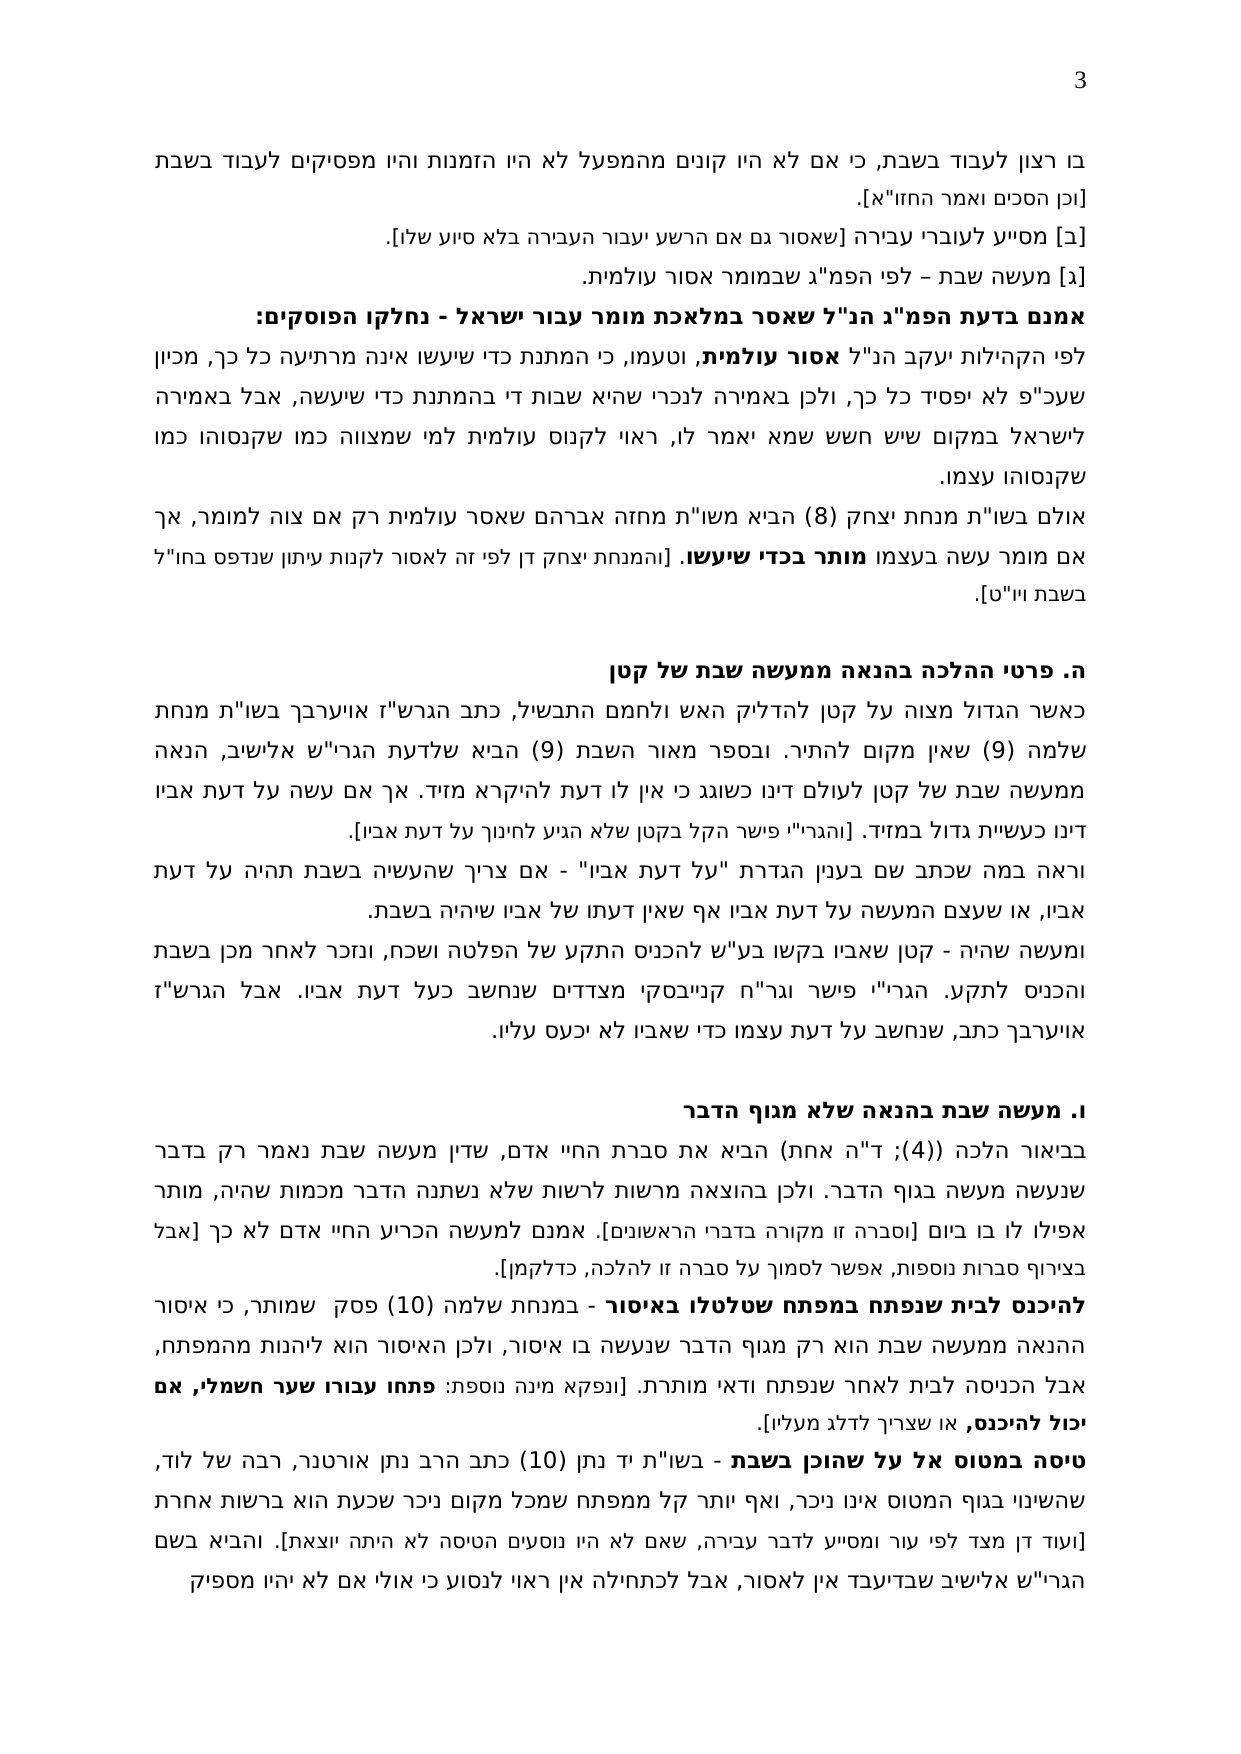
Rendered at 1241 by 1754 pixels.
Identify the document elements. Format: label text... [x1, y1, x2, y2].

text וראה במה שכתב שם בענין הגדרת "על דעת אביו" - אם צריך שהעשיה בשבת תהיה על דעת אביו, או שעצם המעשה על דעת אביו אף שאין דעתו של אביו שיהיה בשבת. [153, 857, 1087, 924]
text לפי הקהילות יעקב הנ"ל אסור עולמית, וטעמו, כי המתנת כדי שיעשו אינה מרתיעה כל כך, מכיון שעכ"פ לא יפסיד כל כך, ולכן באמירה לנכרי שהיא שבות די בהמתנת כדי שיעשה, אבל באמירה לישראל במקום שיש חשש שמא יאמר לו, ראוי לקנוס עולמית למי שמצווה כמו שקנסוהו כמו שקנסוהו עצמו. [153, 343, 1087, 489]
text כאשר הגדול מצוה על קטן להדליק האש ולחמם התבשיל, כתב הגרש"ז אויערבך בשו"ת מנחת שלמה (9) שאין מקום להתיר. ובספר מאור השבת (9) הביא שלדעת הגרי"ש אלישיב, הנאה ממעשה שבת של קטן לעולם דינו כשוגג כי אין לו דעת להיקרא מזיד. אך אם עשה על דעת אביו דינו כעשיית גדול במזיד. [והגרי"י פישר הקל בקטן שלא הגיע לחינוך על דעת אביו]. [153, 697, 1087, 844]
text ומעשה שהיה - קטן שאביו בקשו בע"ש להכניס התקע של הפלטה ושכח, ונזכר לאחר מכן בשבת והכניס לתקע. הגרי"י פישר וגר"ח קנייבסקי מצדדים שנחשב כעל דעת אביו. אבל הגרש"ז אויערבך כתב, שנחשב על דעת עצמו כדי שאביו לא יכעס עליו. [153, 937, 1087, 1044]
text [153, 148, 1087, 211]
subtitle ה. פרטי ההלכה בהנאה ממעשה שבת של קטן [153, 657, 1087, 684]
text [ב] מסייע לעוברי עבירה [שאסור גם אם הרשע יעבור העבירה בלא סיוע שלו]. [153, 223, 1087, 249]
text להיכנס לבית שנפתח במפתח שטלטלו באיסור - במנחת שלמה (10) פסק שמותר, כי איסור ההנאה ממעשה שבת הוא רק מגוף הדבר שנעשה בו איסור, ולכן האיסור הוא ליהנות מהמפתח, אבל הכניסה לבית לאחר שנפתח ודאי מותרת. [ונפקא מינה נוספת: פתחו עבורו שער חשמלי, אם יכול להיכנס, או שצריך לדלג מעליו]. [153, 1292, 1087, 1435]
text אולם בשו"ת מנחת יצחק (8) הביא משו"ת מחזה אברהם שאסר עולמית רק אם צוה למומר, אך אם מומר עשה בעצמו מותר בכדי שיעשו. [והמנחת יצחק דן לפי זה לאסור לקנות עיתון שנדפס בחו"ל בשבת ויו"ט]. [153, 503, 1087, 606]
subtitle [ג] מעשה שבת – לפי הפמ"ג שבמומר אסור עולמית. [153, 263, 1087, 289]
subtitle בביאור הלכה ((4); ד"ה אחת) הביא את סברת החיי אדם, שדין מעשה שבת נאמר רק בדבר שנעשה מעשה בגוף הדבר. ולכן בהוצאה מרשות לרשות שלא נשתנה הדבר מכמות שהיה, מותר אפילו לו בו ביום [וסברה זו מקורה בדברי הראשונים]. אמנם למעשה הכריע החיי אדם לא כך [אבל בצירוף סברות נוספות, אפשר לסמוך על סברה זו להלכה, כדלקמן]. [153, 1137, 1087, 1280]
subtitle ו. מעשה שבת בהנאה שלא מגוף הדבר [153, 1097, 1087, 1123]
text אמנם בדעת הפמ"ג הנ"ל שאסר במלאכת מומר עבור ישראל - נחלקו הפוסקים: [153, 303, 1087, 329]
text טיסה במטוס אל על שהוכן בשבת - בשו"ת יד נתן (10) כתב הרב נתן אורטנר, רבה של לוד, שהשינוי בגוף המטוס אינו ניכר, ואף יותר קל ממפתח שמכל מקום ניכר שכעת הוא ברשות אחרת [ועוד דן מצד לפי עור ומסייע לדבר עבירה, שאם לא היו נוסעים הטיסה לא היתה יוצאת]. והביא בשם הגרי"ש אלישיב שבדיעבד אין לאסור, אבל לכתחילה אין ראוי לנסוע כי אולי אם לא יהיו מספיק [153, 1447, 1087, 1594]
